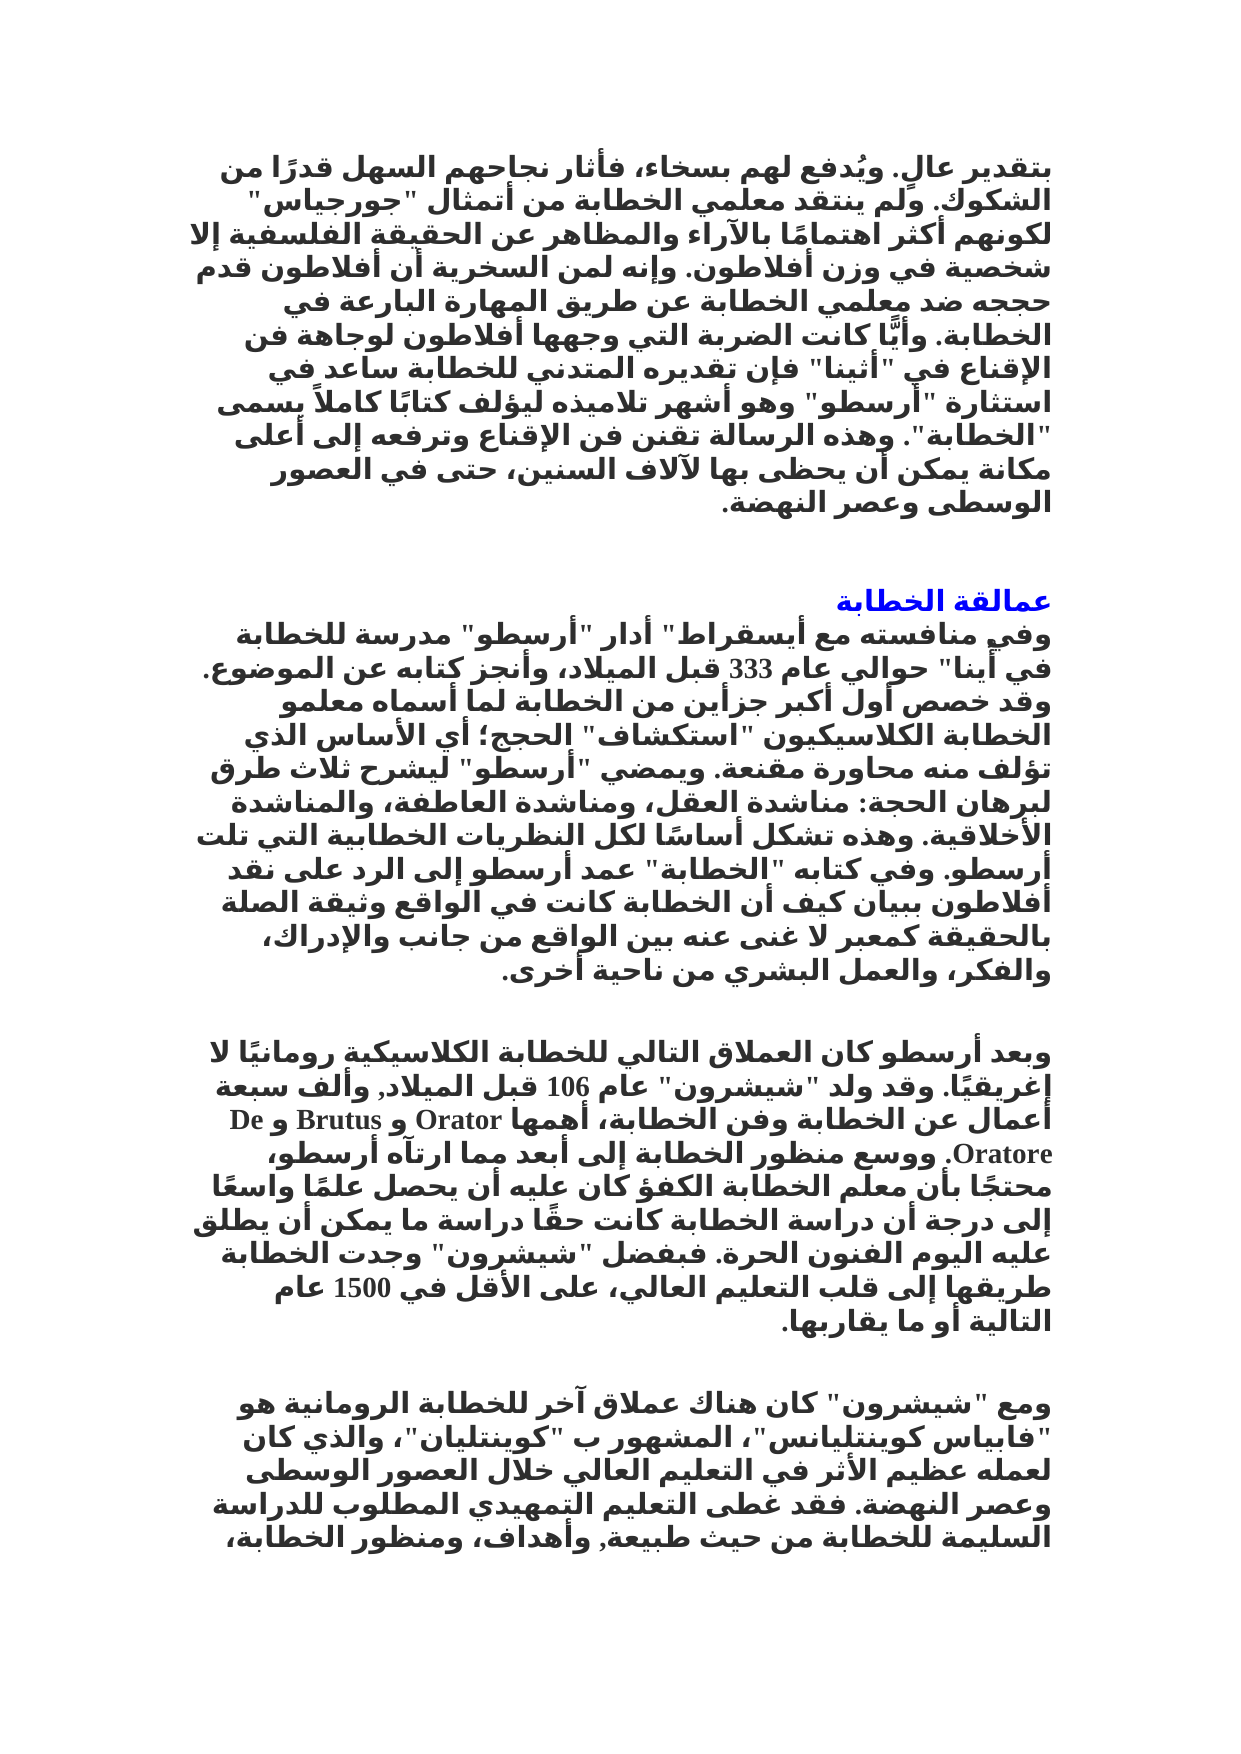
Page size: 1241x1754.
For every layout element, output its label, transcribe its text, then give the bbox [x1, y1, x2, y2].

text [187, 150, 1053, 519]
text وبعد أرسطو كان العملاق التالي للخطابة الكلاسيكية رومانيًا لا إغريقيًا. وقد ولد "شيشرون" عام 106 قبل الميلاد, وألف سبعة أعمال عن الخطابة وفن الخطابة، أهمها Orator و Brutus و De Oratore. ووسع منظور الخطابة إلى أبعد مما ارتآه أرسطو، محتجًا بأن معلم الخطابة الكفؤ كان عليه أن يحصل علمًا واسعًا إلى درجة أن دراسة الخطابة كانت حقًا دراسة ما يمكن أن يطلق عليه اليوم الفنون الحرة. فبفضل "شيشرون" وجدت الخطابة طريقها إلى قلب التعليم العالي، على الأقل في 1500 عام التالية أو ما يقاربها. [187, 1002, 1053, 1337]
text عمالقة الخطابة وفي منافسته مع أيسقراط" أدار "أرسطو" مدرسة للخطابة في أُينا" حوالي عام 333 قبل الميلاد، وأنجز كتابه عن الموضوع. وقد خصص أول أكبر جزأين من الخطابة لما أسماه معلمو الخطابة الكلاسيكيون "استكشاف" الحجج؛ أي الأساس الذي تؤلف منه محاورة مقنعة. ويمضي "أرسطو" ليشرح ثلاث طرق لبرهان الحجة: مناشدة العقل، ومناشدة العاطفة، والمناشدة الأخلاقية. وهذه تشكل أساسًا لكل النظريات الخطابية التي تلت أرسطو. وفي كتابه "الخطابة" عمد أرسطو إلى الرد على نقد أفلاطون ببيان كيف أن الخطابة كانت في الواقع وثيقة الصلة بالحقيقة كمعبر لا غنى عنه بين الواقع من جانب والإدراك، والفكر، والعمل البشري من ناحية أخرى. [187, 584, 1053, 986]
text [187, 1353, 1053, 1554]
